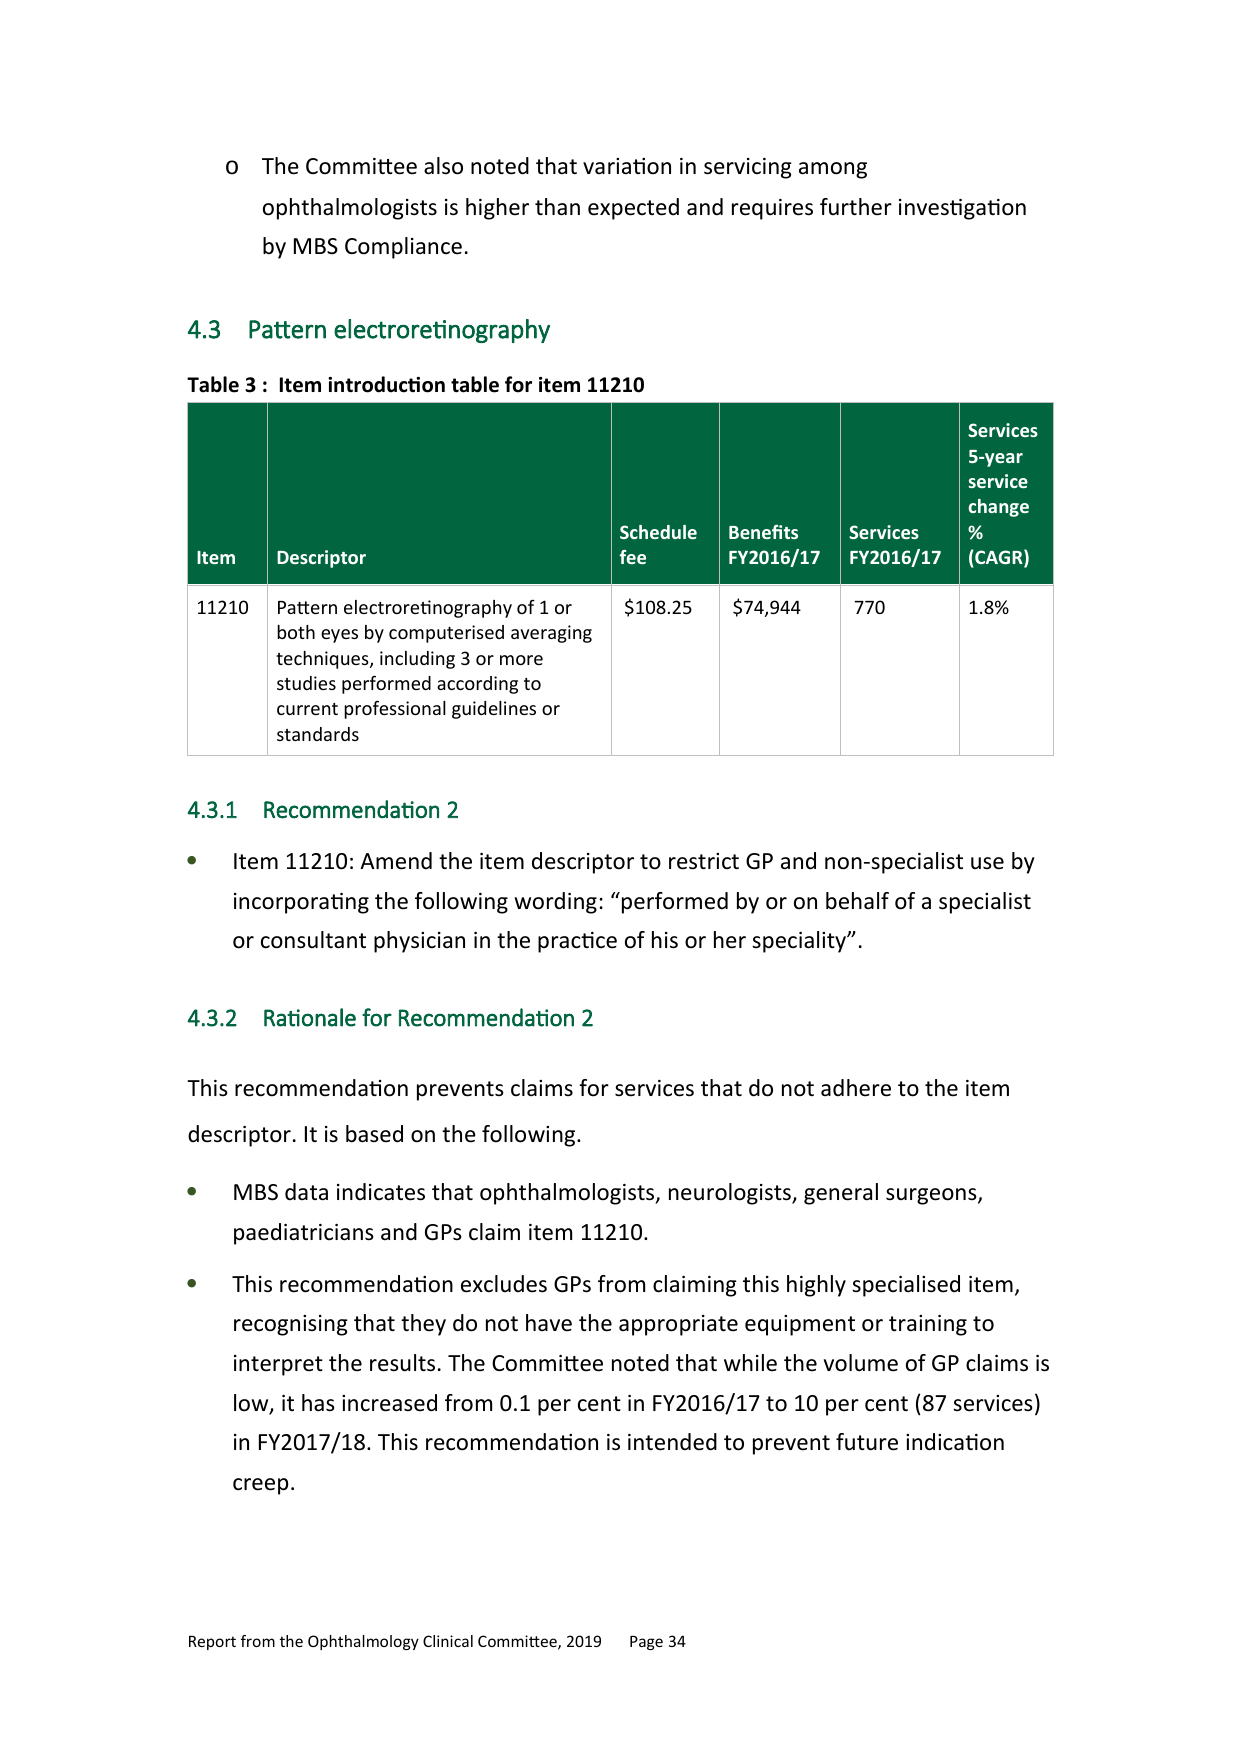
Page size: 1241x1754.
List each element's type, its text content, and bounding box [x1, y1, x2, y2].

table_cell $108.25 [612, 586, 719, 755]
table_header Benefits FY2016/17 [720, 403, 840, 584]
table_cell 770 [841, 586, 959, 755]
table_cell 1.8% [960, 586, 1053, 755]
table_cell $74,944 [720, 586, 840, 755]
table_cell Pattern electroretinography of 1 or both eyes by computerised averaging techniques, including 3 or more studies performed according to current professional guidelines or standards [268, 586, 611, 755]
text This recommendation excludes GPs from claiming this highly specialised item, recognising that they do not have the appropriate equipment or training to interpret the results. The Committee noted that while the volume of GP claims is low, it has increased from 0.1 per cent in FY2016/17 to 10 per cent (87 services) in FY2017/18. This recommendation is intended to prevent future indication creep. [187, 1268, 1053, 1496]
table_header Schedule fee [612, 403, 719, 584]
table_header Item [188, 403, 267, 584]
table_cell 11210 [188, 586, 267, 755]
text MBS data indicates that ophthalmologists, neurologists, general surgeons, paediatricians and GPs claim item 11210. [187, 1176, 1053, 1246]
text The Committee also noted that variation in servicing among ophthalmologists is higher than expected and requires further investigation by MBS Compliance. [224, 150, 1038, 261]
subtitle Pattern electroretinography [187, 312, 1053, 345]
table_header Services 5-year service change % (CAGR) [960, 403, 1053, 584]
text Item 11210: Amend the item descriptor to restrict GP and non-specialist use by incorporating the following wording: “performed by or on behalf of a specialist or consultant physician in the practice of his or her speciality”. [187, 845, 1053, 955]
subtitle Rationale for Recommendation 2 [187, 1002, 1053, 1032]
table_header Descriptor [268, 403, 611, 584]
text Table 3 : Item introduction table for item 11210 [187, 370, 1053, 398]
table_header Services FY2016/17 [841, 403, 959, 584]
text This recommendation prevents claims for services that do not adhere to the item descriptor. It is based on the following. [187, 1072, 1038, 1148]
subtitle Recommendation 2 [187, 793, 1053, 824]
